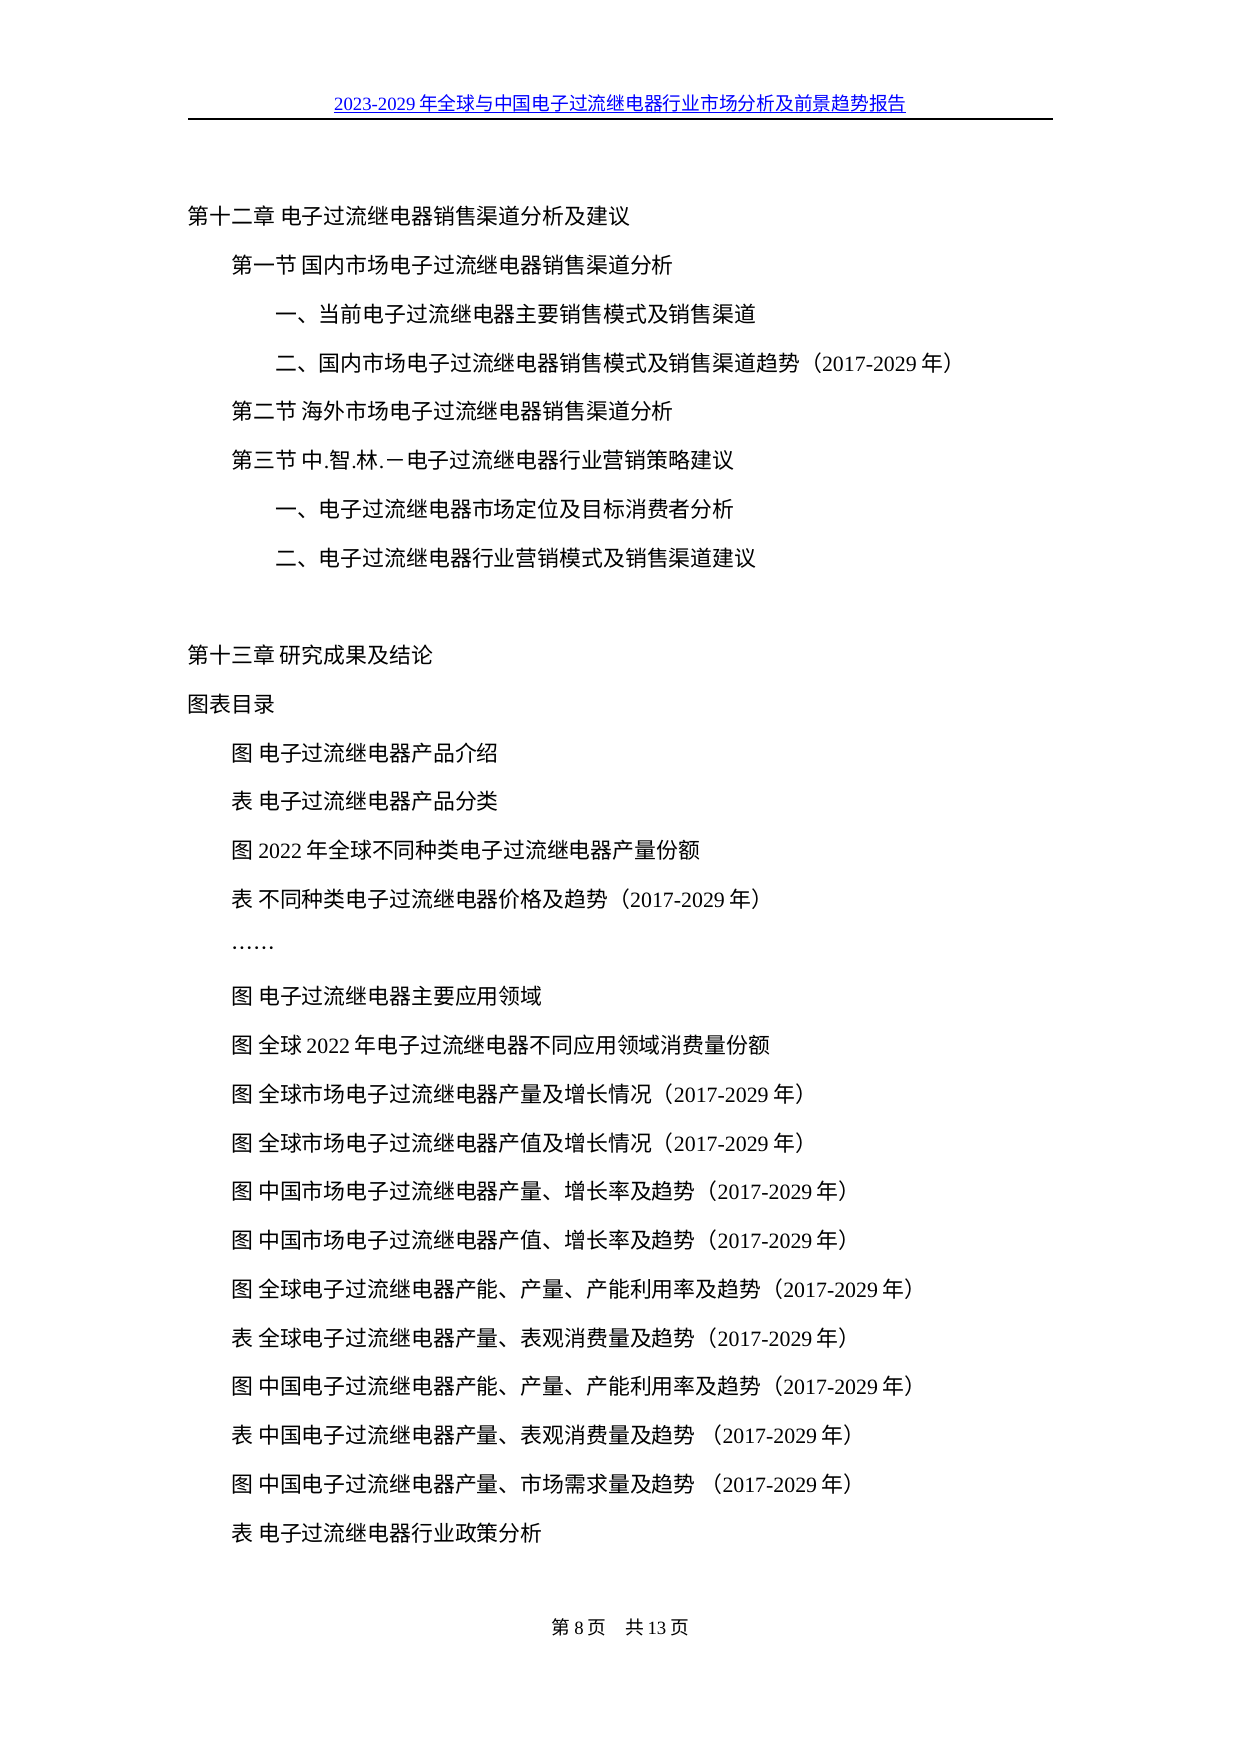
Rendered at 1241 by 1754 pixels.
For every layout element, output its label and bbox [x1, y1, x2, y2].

text [187, 150, 1053, 1548]
